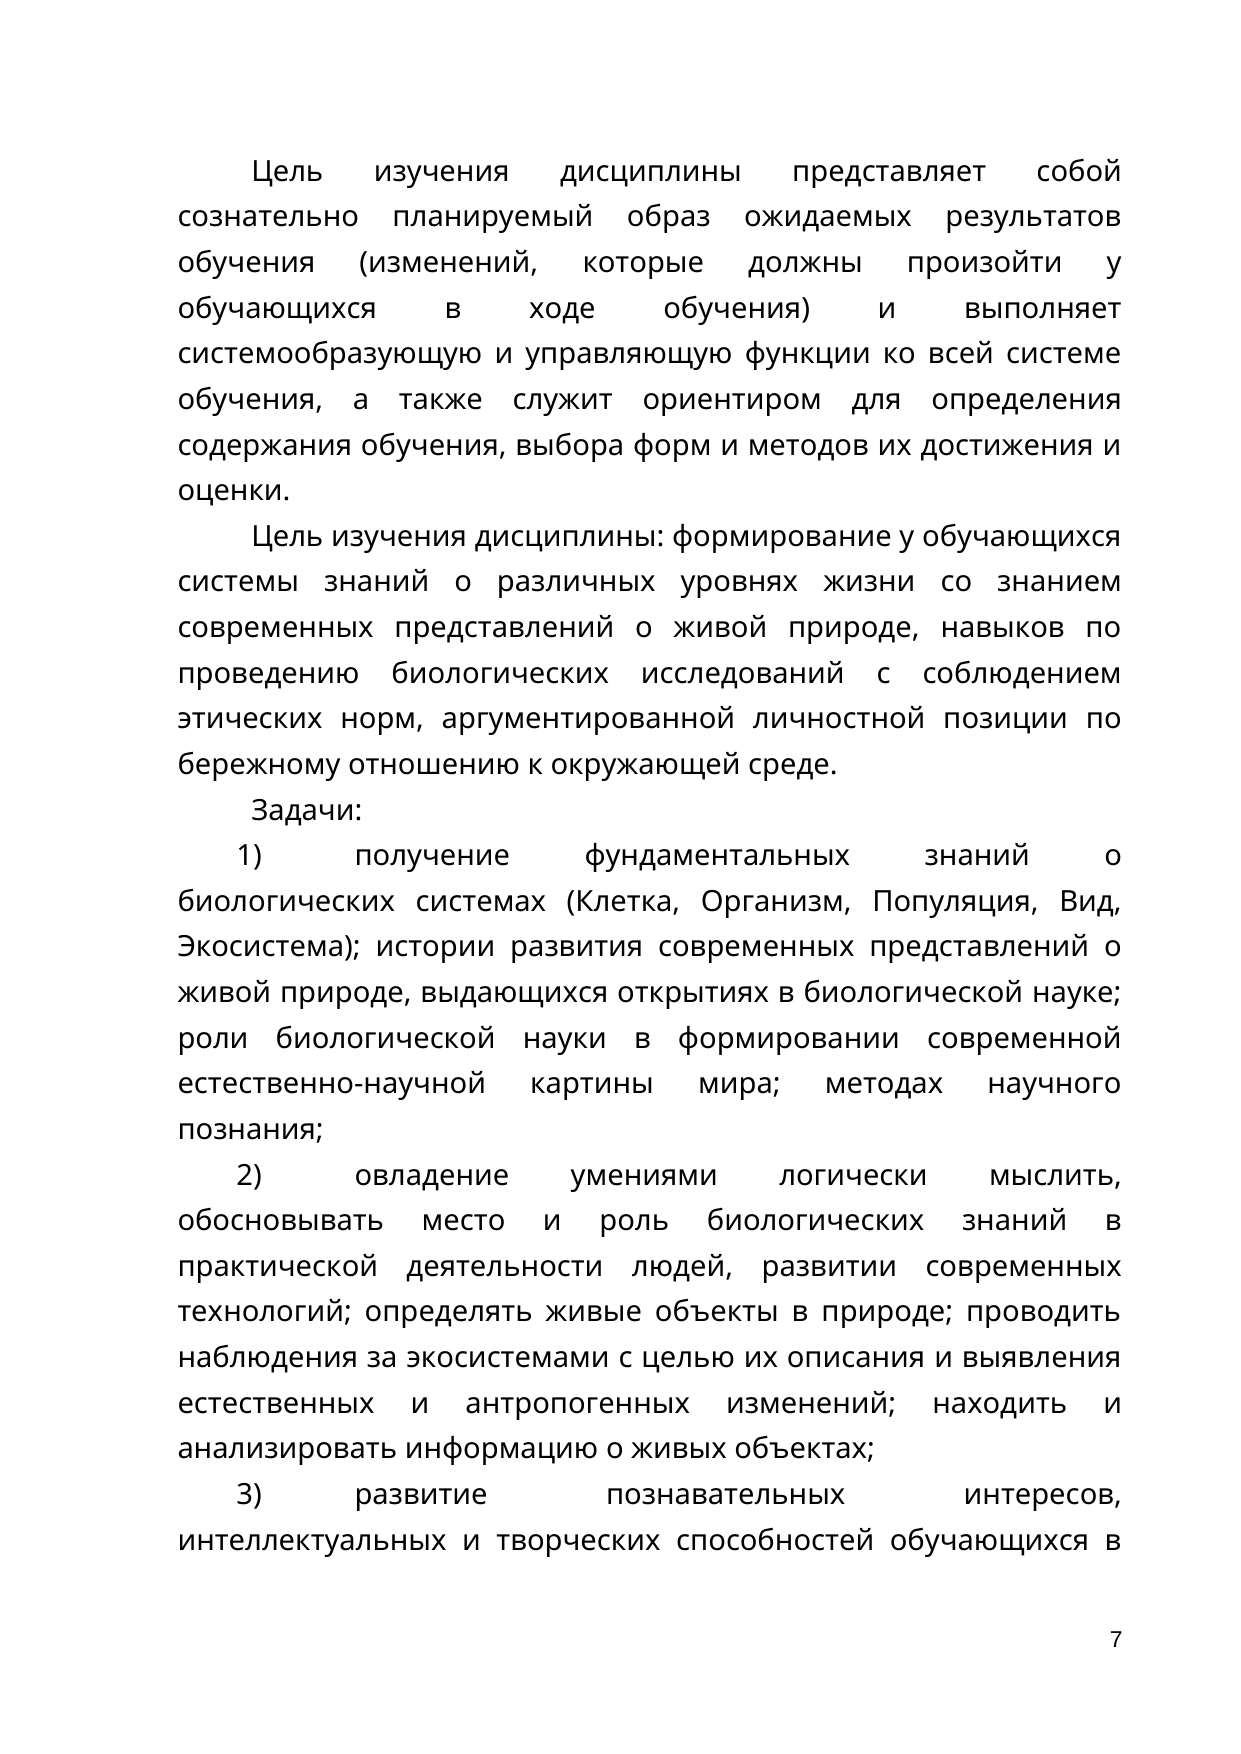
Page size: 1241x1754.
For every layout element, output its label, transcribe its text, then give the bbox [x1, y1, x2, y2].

text Цель изучения дисциплины: формирование у обучающихся системы знаний о различных уровнях жизни со знанием современных представлений о живой природе, навыков по проведению биологических исследований с соблюдением этических норм, аргументированной личностной позиции по бережному отношению к окружающей среде. [177, 515, 1122, 783]
list получение фундаментальных знаний о биологических системах (Клетка, Организм, Популяция, Вид, Экосистема); истории развития современных представлений о живой природе, выдающихся открытиях в биологической науке; роли биологической науки в формировании современной естественно-научной картины мира; методах научного познания; [177, 834, 1122, 1148]
text Цель изучения дисциплины представляет собой сознательно планируемый образ ожидаемых результатов обучения (изменений, которые должны произойти у обучающихся в ходе обучения) и выполняет системообразующую и управляющую функции ко всей системе обучения, а также служит ориентиром для определения содержания обучения, выбора форм и методов их достижения и оценки. [177, 150, 1122, 509]
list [177, 1473, 1122, 1558]
list овладение умениями логически мыслить, обосновывать место и роль биологических знаний в практической деятельности людей, развитии современных технологий; определять живые объекты в природе; проводить наблюдения за экосистемами с целью их описания и выявления естественных и антропогенных изменений; находить и анализировать информацию о живых объектах; [177, 1154, 1122, 1467]
text Задачи: [177, 789, 1122, 828]
